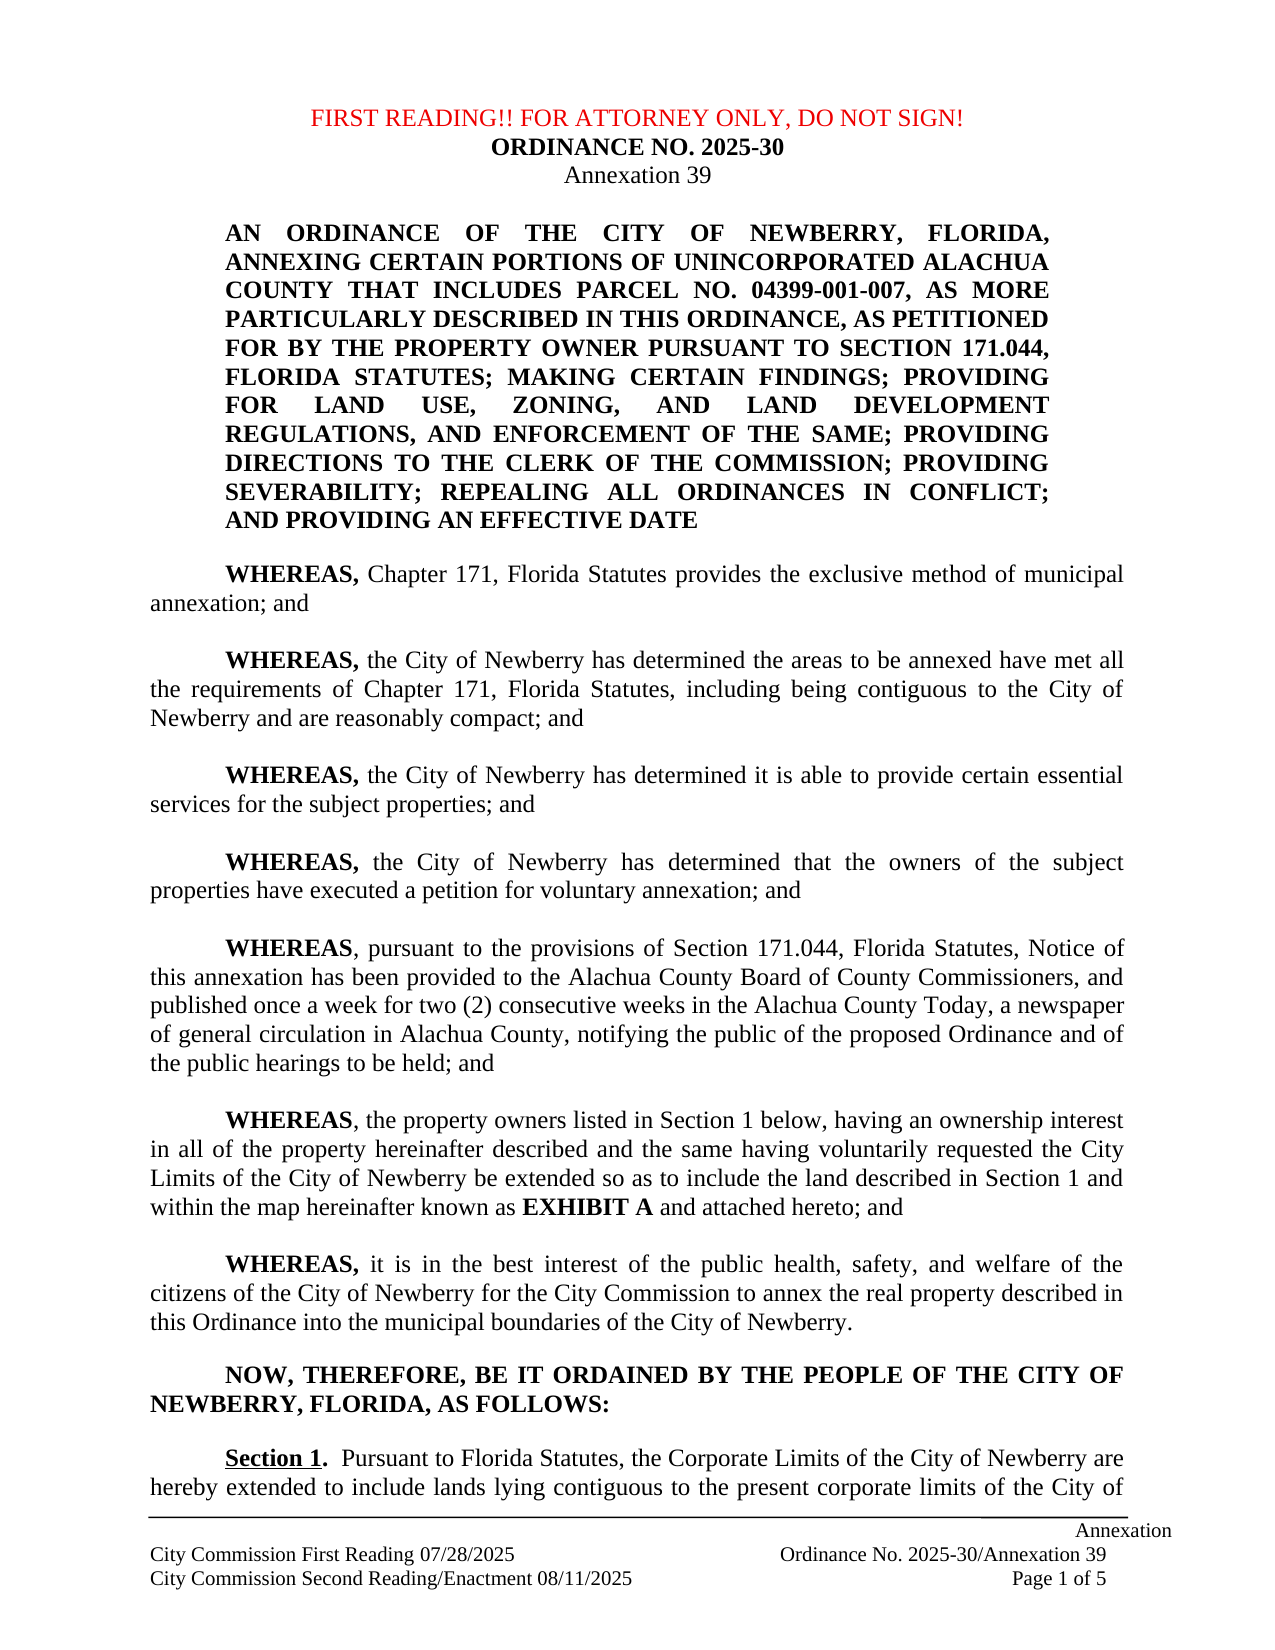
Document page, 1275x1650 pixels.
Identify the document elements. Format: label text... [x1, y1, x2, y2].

text ORDINANCE NO. 2025-30 [150, 132, 1125, 161]
text WHEREAS, the property owners listed in Section 1 below, having an ownership interest in all of the property hereinafter described and the same having voluntarily requested the City Limits of the City of Newberry be extended so as to include the land described in Section 1 and within the map hereinafter known as EXHIBIT A and attached hereto; and [150, 1106, 1125, 1221]
text WHEREAS, the City of Newberry has determined that the owners of the subject properties have executed a petition for voluntary annexation; and [150, 847, 1125, 904]
text WHEREAS, the City of Newberry has determined it is able to provide certain essential services for the subject properties; and [150, 761, 1125, 818]
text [150, 1443, 1125, 1501]
text FIRST READING!! FOR ATTORNEY ONLY, DO NOT SIGN! [150, 103, 1125, 132]
text WHEREAS, Chapter 171, Florida Statutes provides the exclusive method of municipal annexation; and [150, 559, 1125, 617]
text AN ORDINANCE OF THE CITY OF NEWBERRY, FLORIDA, ANNEXING CERTAIN PORTIONS OF UNINCORPORATED ALACHUA COUNTY THAT INCLUDES PARCEL NO. 04399-001-007, AS MORE PARTICULARLY DESCRIBED IN THIS ORDINANCE, AS PETITIONED FOR BY THE PROPERTY OWNER PURSUANT TO SECTION 171.044, FLORIDA STATUTES; MAKING CERTAIN FINDINGS; PROVIDING FOR LAND USE, ZONING, AND LAND DEVELOPMENT REGULATIONS, AND ENFORCEMENT OF THE SAME; PROVIDING DIRECTIONS TO THE CLERK OF THE COMMISSION; PROVIDING SEVERABILITY; REPEALING ALL ORDINANCES IN CONFLICT; AND PROVIDING AN EFFECTIVE DATE [225, 218, 1050, 534]
text NOW, THEREFORE, BE IT ORDAINED BY THE PEOPLE OF THE CITY OF NEWBERRY, FLORIDA, AS FOLLOWS: [150, 1361, 1125, 1418]
text WHEREAS, the City of Newberry has determined the areas to be annexed have met all the requirements of Chapter 171, Florida Statutes, including being contiguous to the City of Newberry and are reasonably compact; and [150, 646, 1125, 732]
text WHEREAS, pursuant to the provisions of Section 171.044, Florida Statutes, Notice of this annexation has been provided to the Alachua County Board of County Commissioners, and published once a week for two (2) consecutive weeks in the Alachua County Today, a newspaper of general circulation in Alachua County, notifying the public of the proposed Ordinance and of the public hearings to be held; and [150, 933, 1125, 1077]
text WHEREAS, it is in the best interest of the public health, safety, and welfare of the citizens of the City of Newberry for the City Commission to annex the real property described in this Ordinance into the municipal boundaries of the City of Newberry. [150, 1249, 1125, 1336]
text Annexation 39 [150, 161, 1125, 189]
